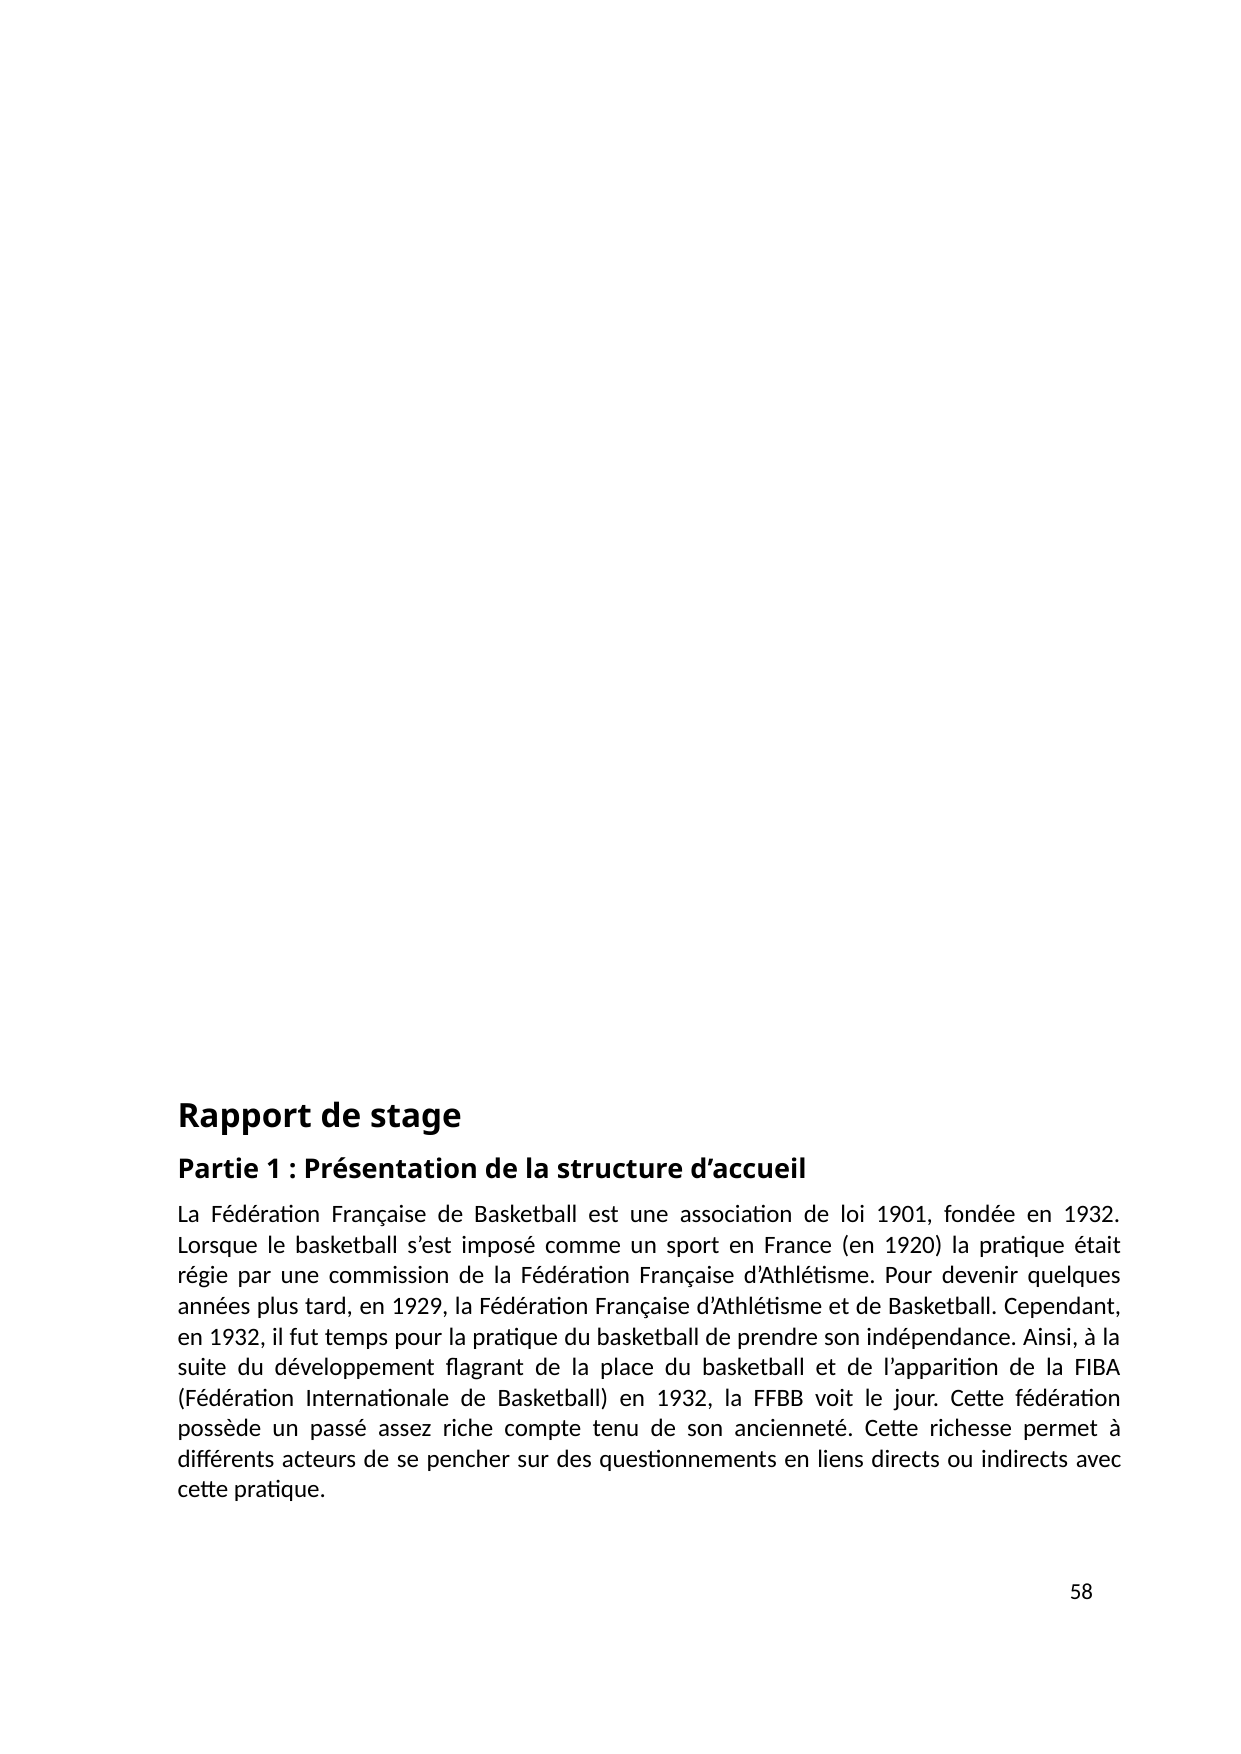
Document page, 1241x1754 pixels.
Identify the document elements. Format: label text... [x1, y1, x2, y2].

subtitle Rapport de stage [177, 1091, 1122, 1137]
text La Fédération Française de Basketball est une association de loi 1901, fondée en 1932. Lorsque le basketball s’est imposé comme un sport en France (en 1920) la pratique était régie par une commission de la Fédération Française d’Athlétisme. Pour devenir quelques années plus tard, en 1929, la Fédération Française d’Athlétisme et de Basketball. Cependant, en 1932, il fut temps pour la pratique du basketball de prendre son indépendance. Ainsi, à la suite du développement flagrant de la place du basketball et de l’apparition de la FIBA (Fédération Internationale de Basketball) en 1932, la FFBB voit le jour. Cette fédération possède un passé assez riche compte tenu de son ancienneté. Cette richesse permet à différents acteurs de se pencher sur des questionnements en liens directs ou indirects avec cette pratique. [177, 1199, 1122, 1504]
subtitle Partie 1 : Présentation de la structure d’accueil [177, 1149, 1122, 1186]
